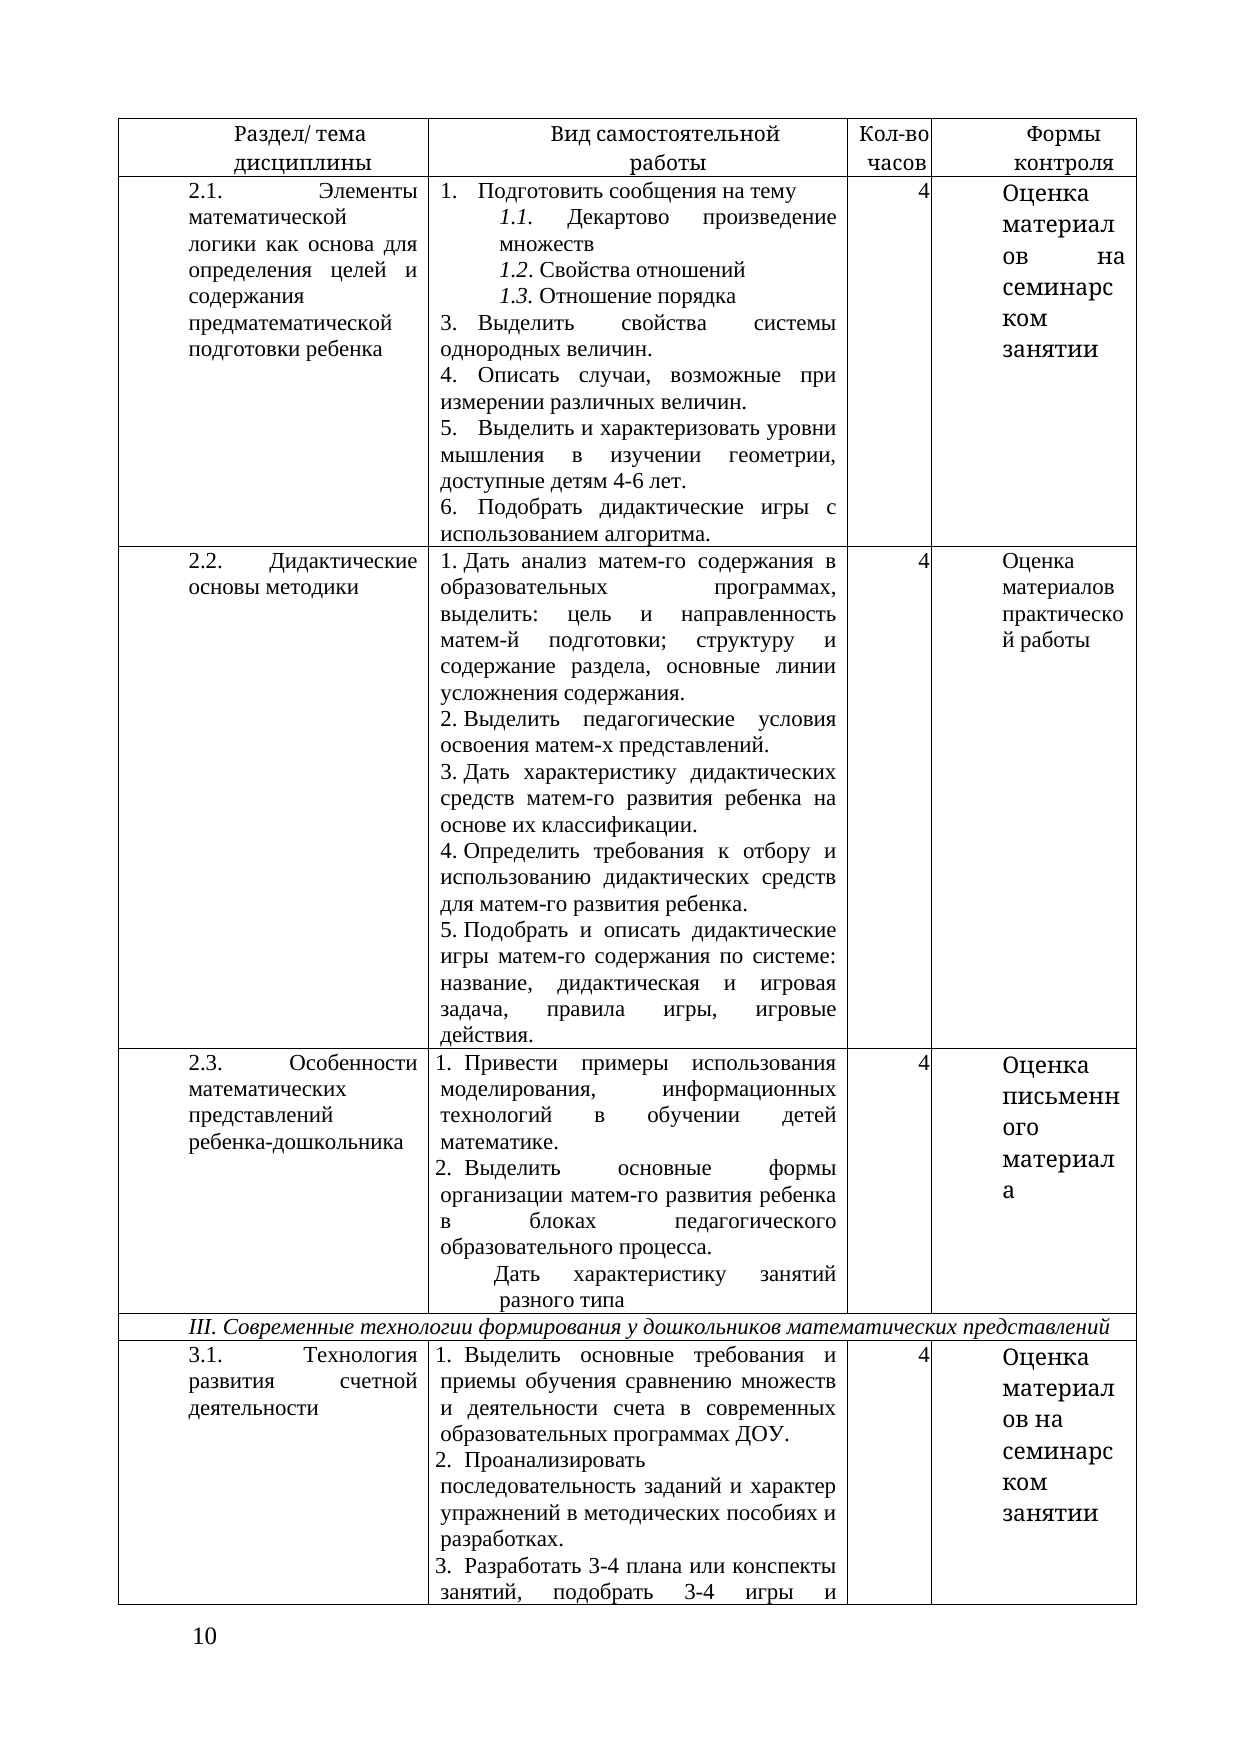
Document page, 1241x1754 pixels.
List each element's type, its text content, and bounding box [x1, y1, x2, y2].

table_cell 2.3. Особенности математических представлений ребенка-дошкольника [119, 1049, 428, 1312]
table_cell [932, 1341, 1136, 1604]
table_cell III. Современные технологии формирования у дошкольников математических представлений [119, 1314, 1136, 1340]
table_cell 4 [848, 1049, 931, 1312]
table_cell 4 [848, 177, 931, 546]
table_cell Оценка материалов практической работы [932, 547, 1136, 1048]
table_cell 2.1. Элементы математической логики как основа для определения целей и содержания предматематической подготовки ребенка [119, 177, 428, 546]
table_cell 4 [848, 1341, 931, 1604]
table_cell Оценка материалов на семинарском занятии [932, 177, 1136, 546]
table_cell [429, 1341, 847, 1604]
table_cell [119, 1341, 428, 1604]
table_header Кол-во часов [848, 119, 931, 176]
table_cell Подготовить сообщения на тему 1.1. Декартово произведение множеств 1.2. Свойства отношений 1.3. Отношение порядка Выделить свойства системы однородных величин. Описать случаи, возможные при измерении различных величин. Выделить и характеризовать уровни мышления в изучении геометрии, доступные детям 4-6 лет. Подобрать дидактические игры с использованием алгоритма. [429, 177, 847, 546]
table_header Раздел/ тема дисциплины [119, 119, 428, 176]
table_header Вид самостоятельной работы [429, 119, 847, 176]
table_cell Оценка письменного материала [932, 1049, 1136, 1312]
table_cell 2.2. Дидактические основы методики [119, 547, 428, 1048]
table_cell Дать анализ матем-го содержания в образовательных программах, выделить: цель и направленность матем-й подготовки; структуру и содержание раздела, основные линии усложнения содержания. Выделить педагогические условия освоения матем-х представлений. Дать характеристику дидактических средств матем-го развития ребенка на основе их классификации. Определить требования к отбору и использованию дидактических средств для матем-го развития ребенка. Подобрать и описать дидактические игры матем-го содержания по системе: название, дидактическая и игровая задача, правила игры, игровые действия. [429, 547, 847, 1048]
table_header Формы контроля [932, 119, 1136, 176]
table_cell 4 [848, 547, 931, 1048]
table_cell Привести примеры использования моделирования, информационных технологий в обучении детей математике. Выделить основные формы организации матем-го развития ребенка в блоках педагогического образовательного процесса. Дать характеристику занятий разного типа [429, 1049, 847, 1312]
